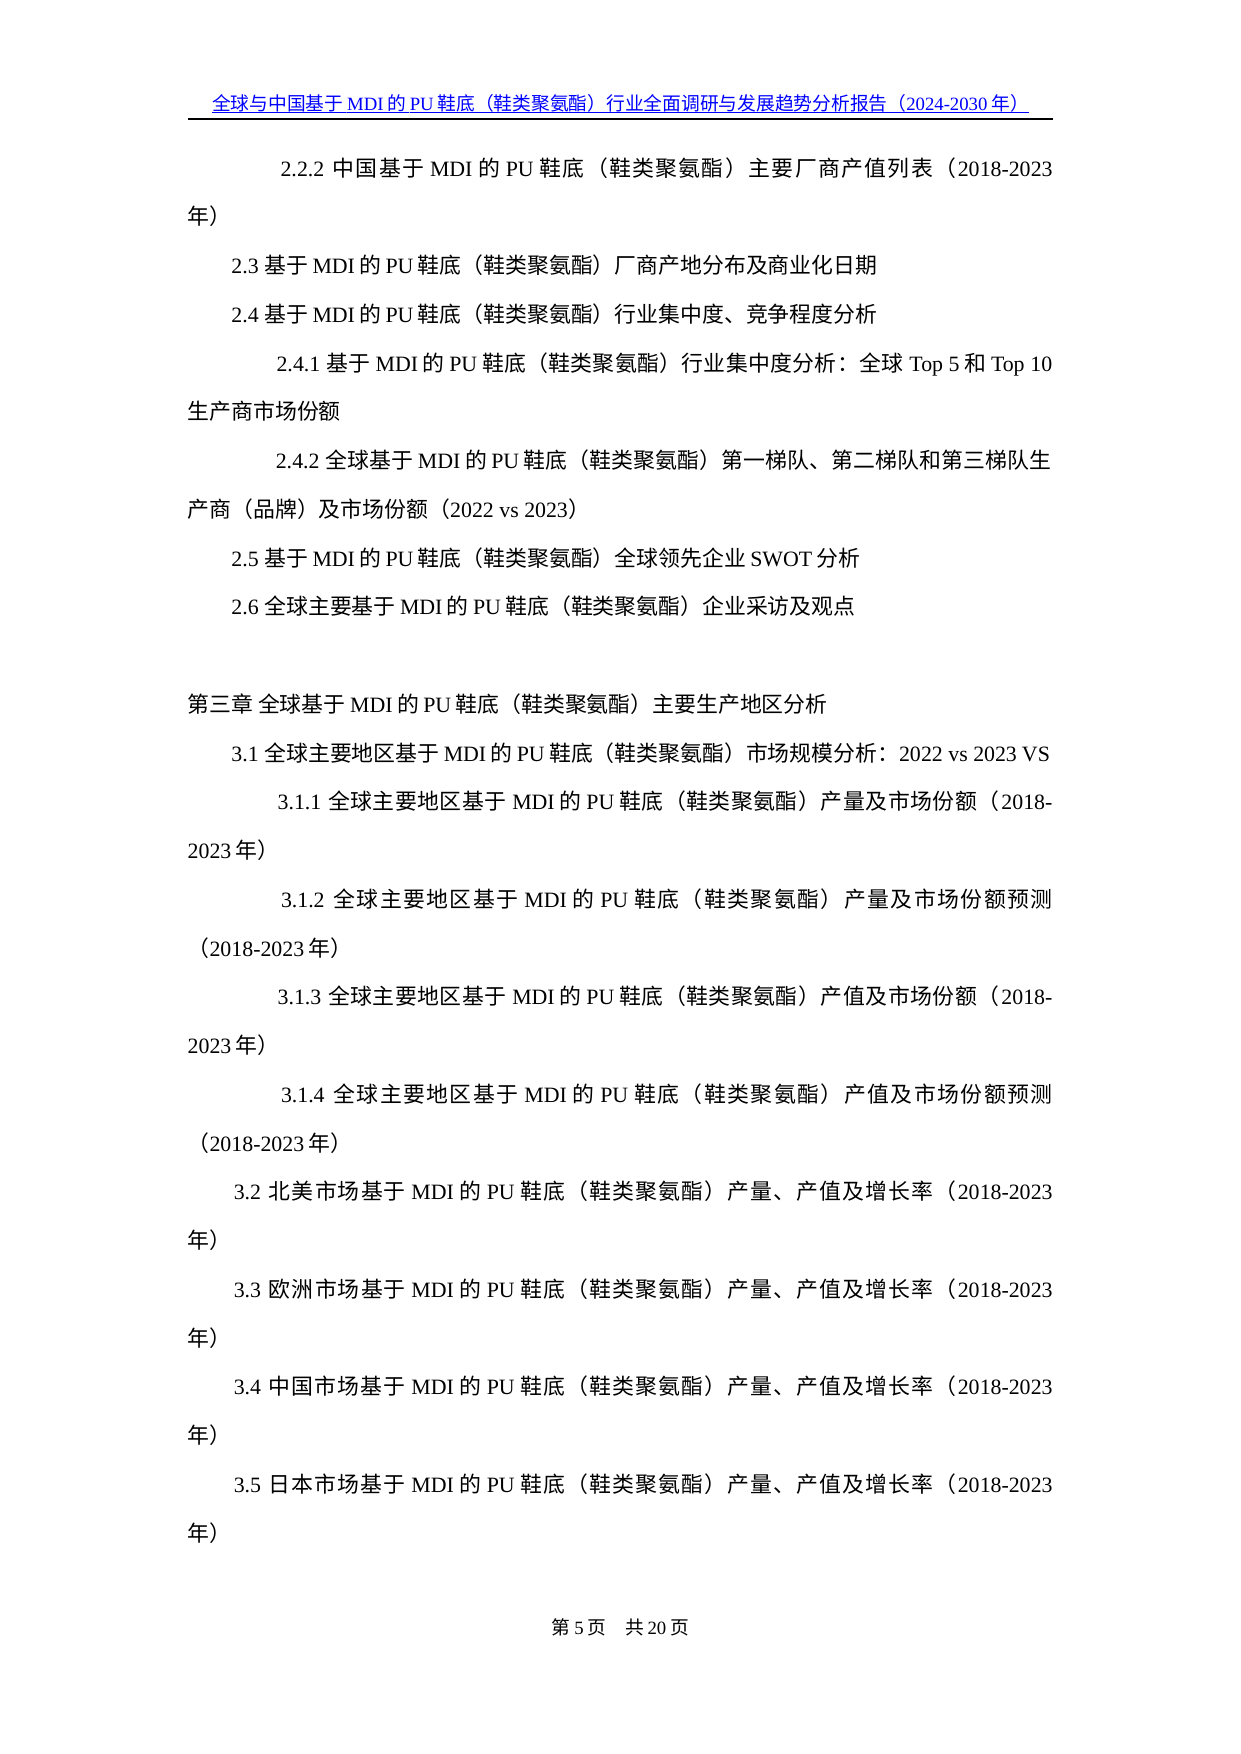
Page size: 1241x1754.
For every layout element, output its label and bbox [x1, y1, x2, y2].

text [187, 150, 1053, 1548]
